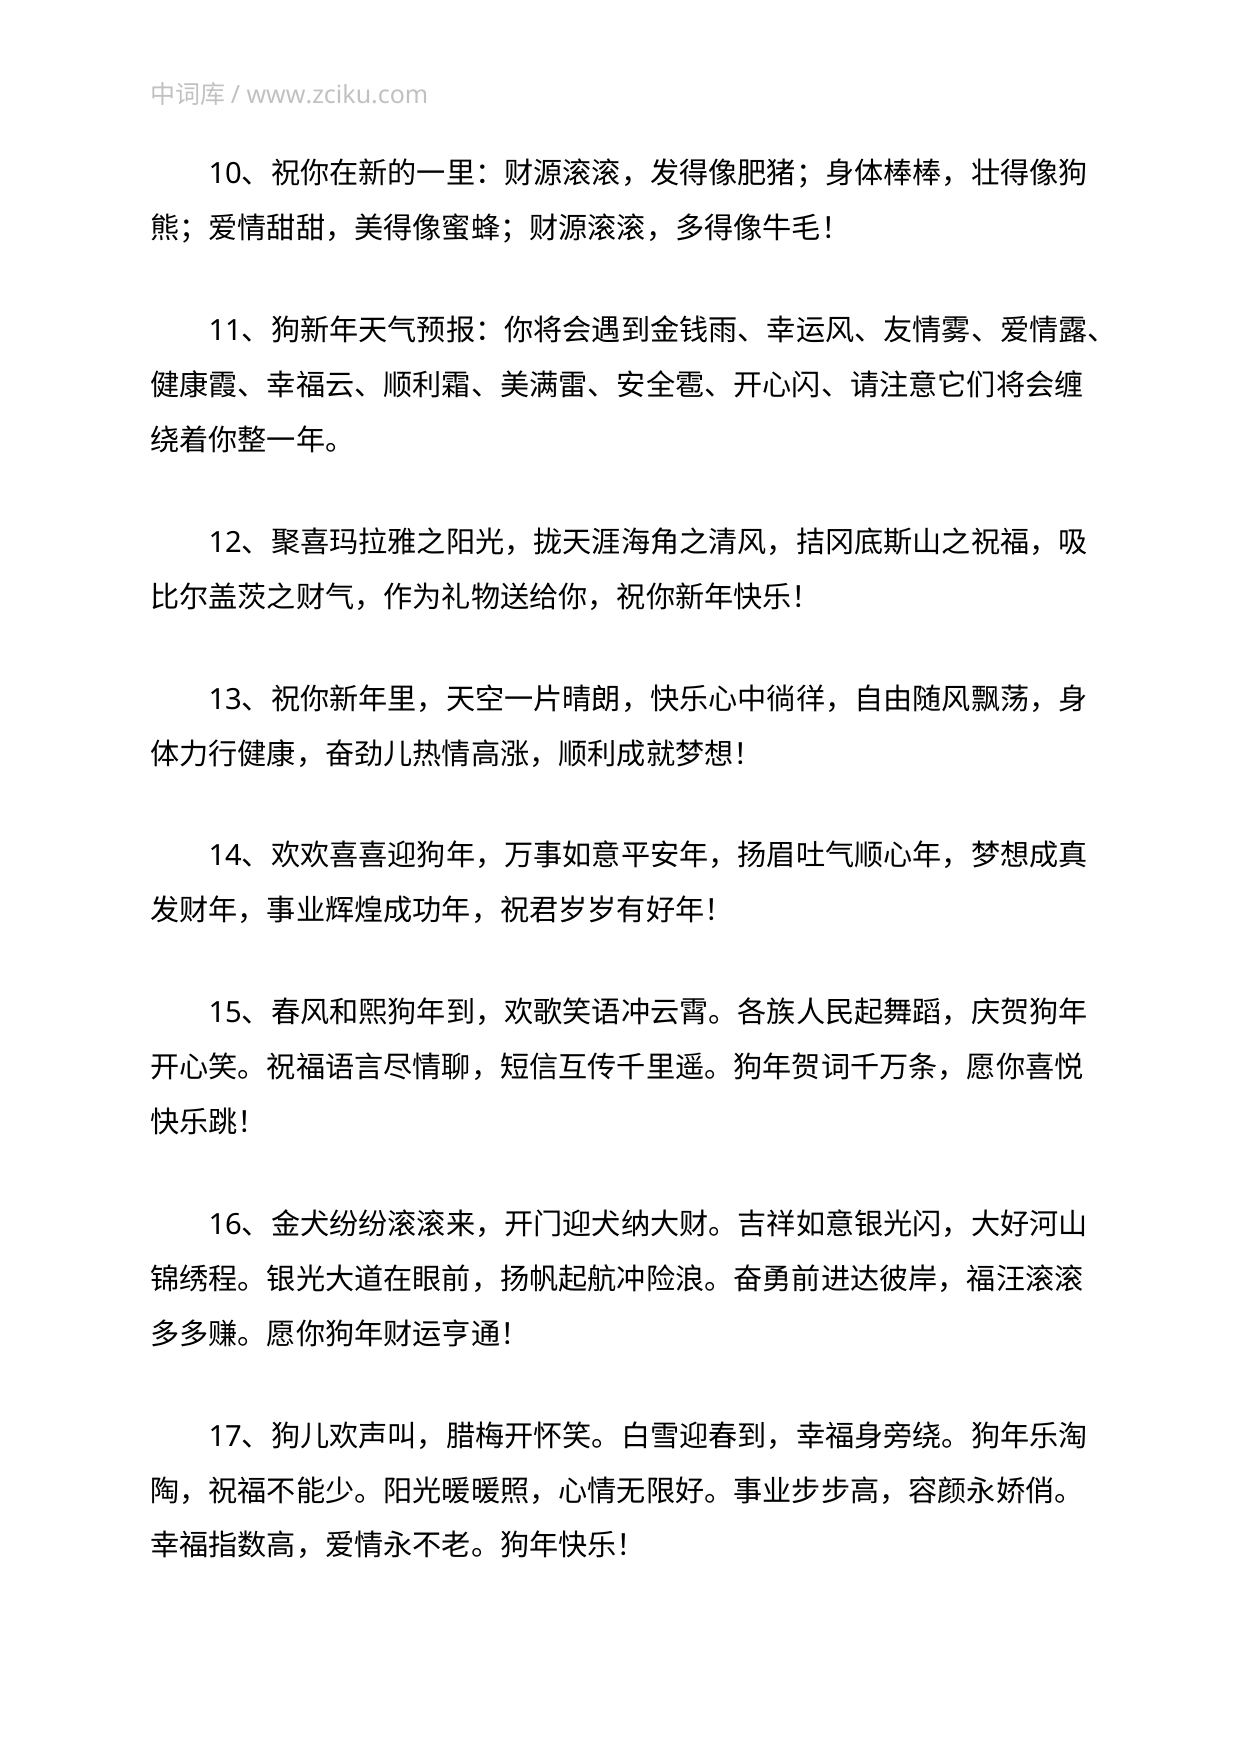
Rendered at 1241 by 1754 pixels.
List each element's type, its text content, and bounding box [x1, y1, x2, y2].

text 10、祝你在新的一里：财源滚滚，发得像肥猪；身体棒棒，壮得像狗熊；爱情甜甜，美得像蜜蜂；财源滚滚，多得像牛毛！ [150, 150, 1090, 247]
text 13、祝你新年里，天空一片晴朗，快乐心中徜徉，自由随风飘荡，身体力行健康，奋劲儿热情高涨，顺利成就梦想！ [150, 675, 1090, 772]
text 12、聚喜玛拉雅之阳光，拢天涯海角之清风，拮冈底斯山之祝福，吸比尔盖茨之财气，作为礼物送给你，祝你新年快乐！ [150, 518, 1090, 616]
text 15、春风和煕狗年到，欢歌笑语冲云霄。各族人民起舞蹈，庆贺狗年开心笑。祝福语言尽情聊，短信互传千里遥。狗年贺词千万条，愿你喜悦快乐跳！ [150, 989, 1090, 1141]
text 14、欢欢喜喜迎狗年，万事如意平安年，扬眉吐气顺心年，梦想成真发财年，事业辉煌成功年，祝君岁岁有好年！ [150, 832, 1090, 929]
text 11、狗新年天气预报：你将会遇到金钱雨、幸运风、友情雾、爱情露、健康霞、幸福云、顺利霜、美满雷、安全雹、开心闪、请注意它们将会缠绕着你整一年。 [150, 307, 1090, 459]
text 16、金犬纷纷滚滚来，开门迎犬纳大财。吉祥如意银光闪，大好河山锦绣程。银光大道在眼前，扬帆起航冲险浪。奋勇前进达彼岸，福汪滚滚多多赚。愿你狗年财运亨通！ [150, 1200, 1090, 1353]
text 17、狗儿欢声叫，腊梅开怀笑。白雪迎春到，幸福身旁绕。狗年乐淘陶，祝福不能少。阳光暖暖照，心情无限好。事业步步高，容颜永娇俏。幸福指数高，爱情永不老。狗年快乐！ [150, 1412, 1090, 1564]
